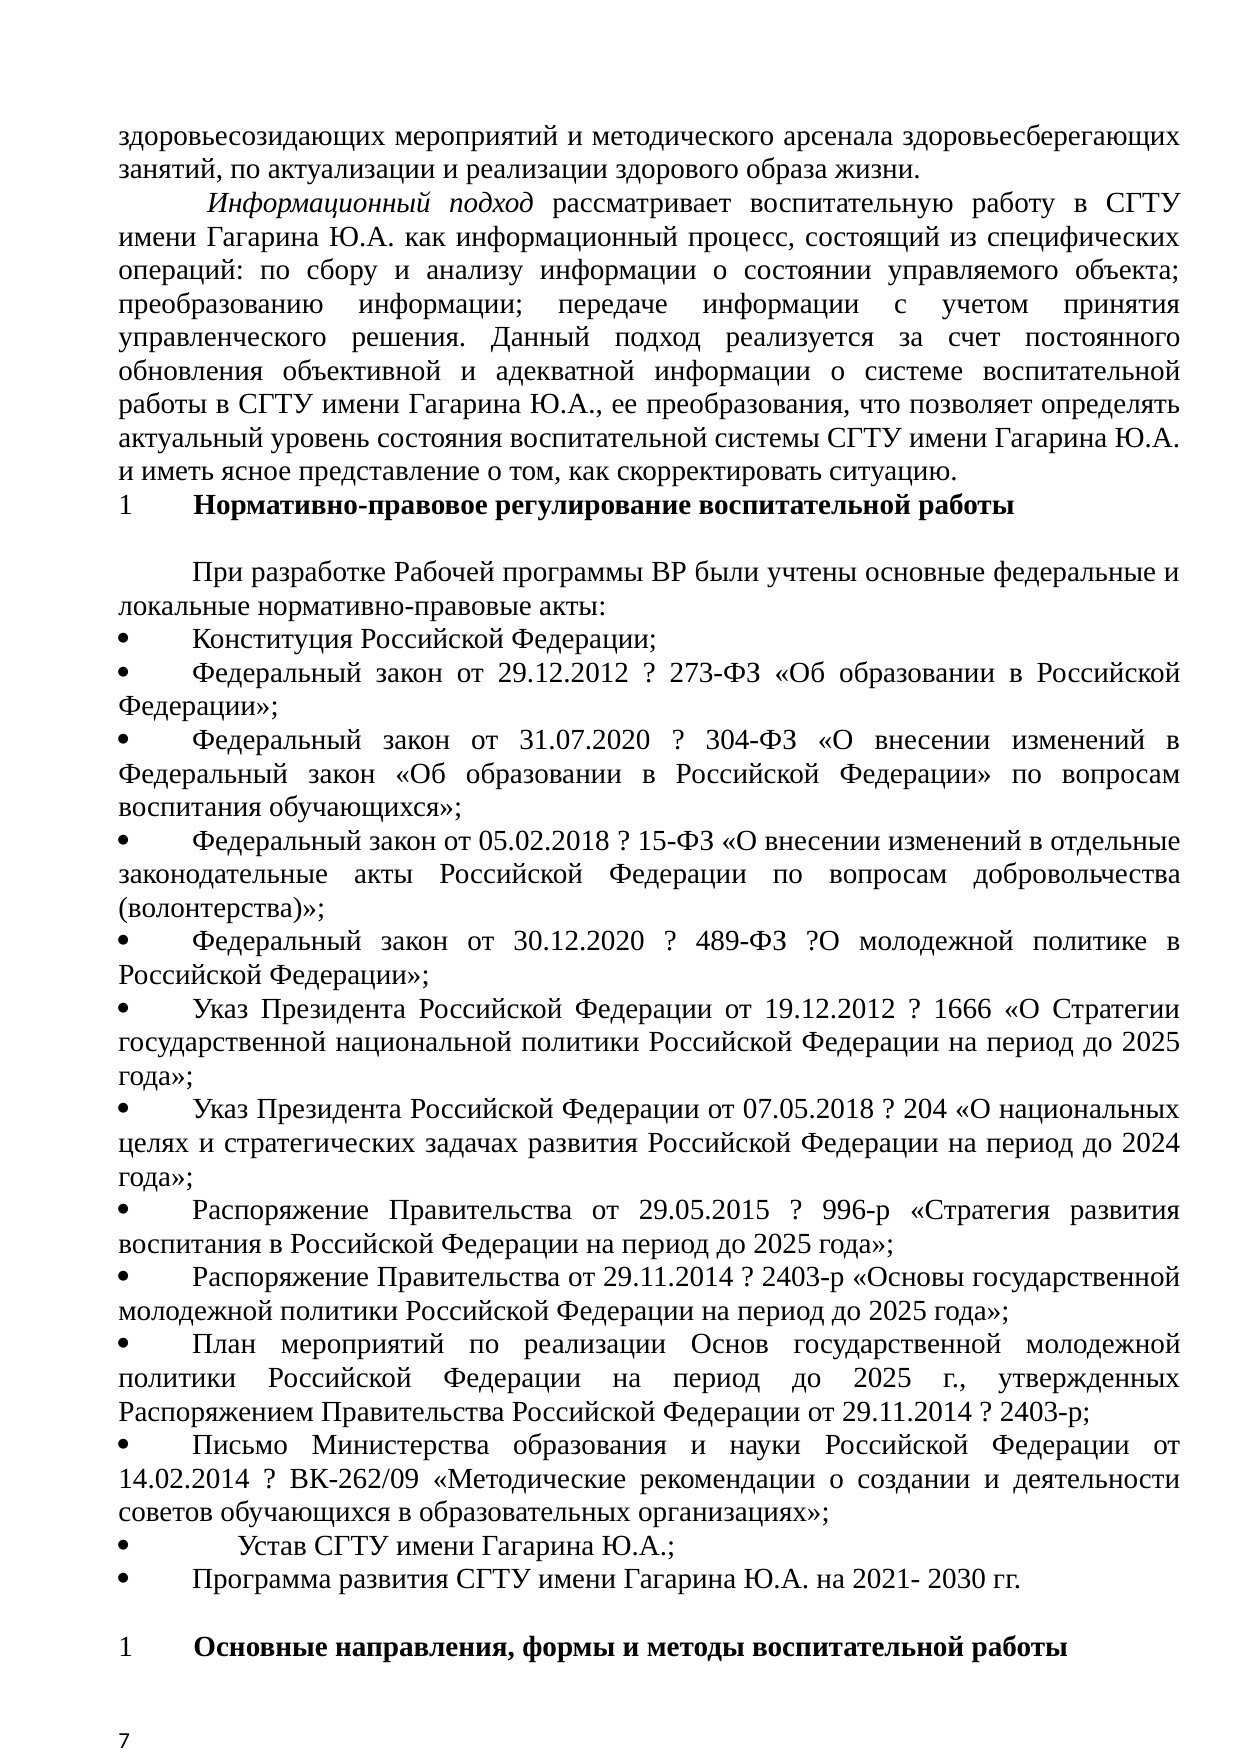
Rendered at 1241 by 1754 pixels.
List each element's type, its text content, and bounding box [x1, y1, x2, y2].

list Распоряжение Правительства от 29.05.2015 ? 996-р «Стратегия развития воспитания в Российской Федерации на период до 2025 года»; [118, 1192, 1181, 1259]
list Конституция Российской Федерации; [118, 621, 1181, 655]
list Федеральный закон от 05.02.2018 ? 15-ФЗ «О внесении изменений в отдельные законодательные акты Российской Федерации по вопросам добровольчества (волонтерства)»; [118, 823, 1181, 923]
list Указ Президента Российской Федерации от 19.12.2012 ? 1666 «О Стратегии государственной национальной политики Российской Федерации на период до 2025 года»; [118, 991, 1181, 1091]
list Нормативно-правовое регулирование воспитательной работы [118, 487, 1181, 521]
text При разработке Рабочей программы ВР были учтены основные федеральные и локальные нормативно-правовые акты: [118, 554, 1181, 621]
list Программа развития СГТУ имени Гагарина Ю.А. на 2021- 2030 гг. [118, 1562, 1181, 1595]
list Письмо Министерства образования и науки Российской Федерации от 14.02.2014 ? ВК-262/09 «Методические рекомендации о создании и деятельности советов обучающихся в образовательных организациях»; [118, 1427, 1181, 1528]
list Указ Президента Российской Федерации от 07.05.2018 ? 204 «О национальных целях и стратегических задачах развития Российской Федерации на период до 2024 года»; [118, 1091, 1181, 1192]
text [118, 118, 1181, 185]
list Федеральный закон от 31.07.2020 ? 304-ФЗ «О внесении изменений в Федеральный закон «Об образовании в Российской Федерации» по вопросам воспитания обучающихся»; [118, 722, 1181, 823]
list Федеральный закон от 30.12.2020 ? 489-ФЗ ?О молодежной политике в Российской Федерации»; [118, 923, 1181, 991]
list План мероприятий по реализации Основ государственной молодежной политики Российской Федерации на период до 2025 г., утвержденных Распоряжением Правительства Российской Федерации от 29.11.2014 ? 2403-р; [118, 1327, 1181, 1427]
list Федеральный закон от 29.12.2012 ? 273-ФЗ «Об образовании в Российской Федерации»; [118, 655, 1181, 722]
list Распоряжение Правительства от 29.11.2014 ? 2403-р «Основы государственной молодежной политики Российской Федерации на период до 2025 года»; [118, 1259, 1181, 1327]
text Информационный подход рассматривает воспитательную работу в СГТУ имени Гагарина Ю.А. как информационный процесс, состоящий из специфических операций: по сбору и анализу информации о состоянии управляемого объекта; преобразованию информации; передаче информации с учетом принятия управленческого решения. Данный подход реализуется за счет постоянного обновления объективной и адекватной информации о системе воспитательной работы в СГТУ имени Гагарина Ю.А., ее преобразования, что позволяет определять актуальный уровень состояния воспитательной системы СГТУ имени Гагарина Ю.А. и иметь ясное представление о том, как скорректировать ситуацию. [118, 185, 1181, 487]
list Устав СГТУ имени Гагарина Ю.А.; [118, 1528, 1181, 1562]
list Основные направления, формы и методы воспитательной работы [118, 1629, 1181, 1662]
